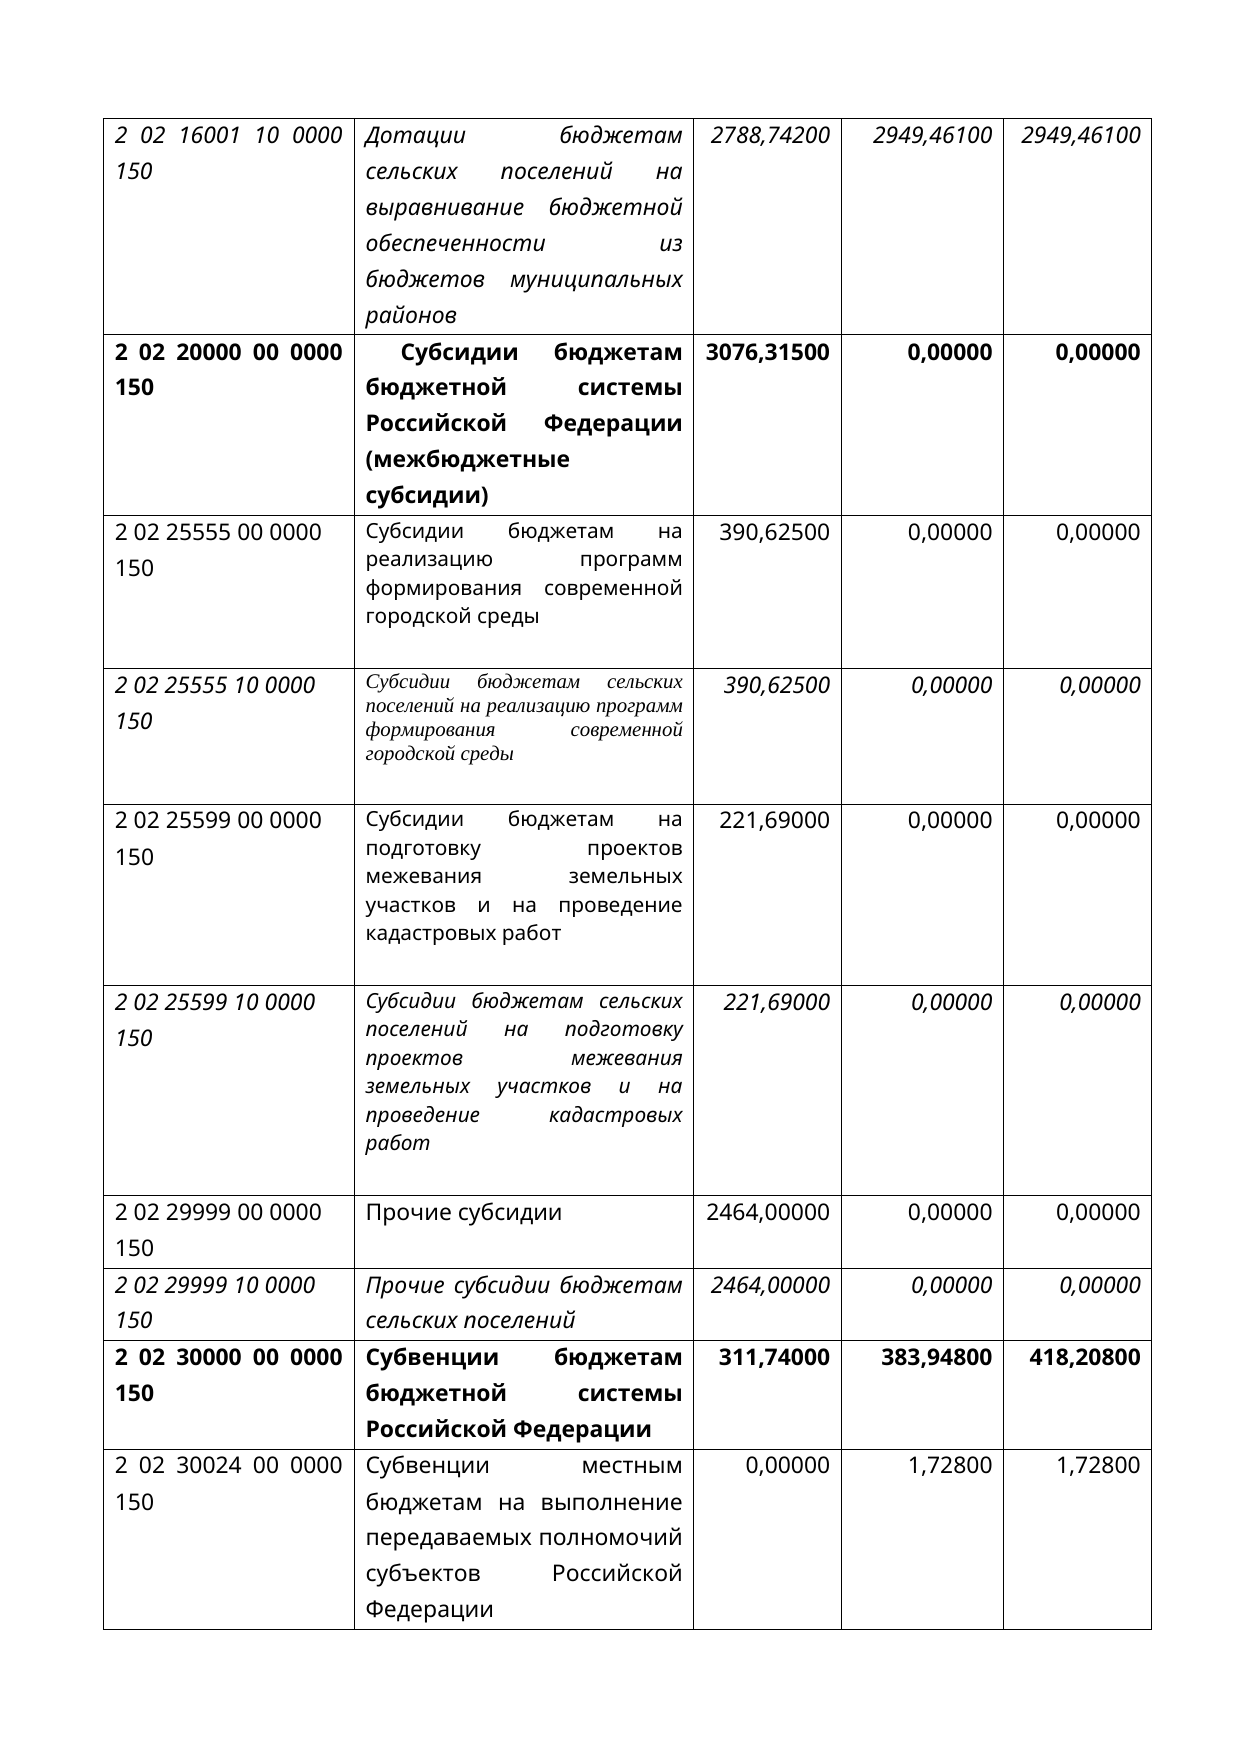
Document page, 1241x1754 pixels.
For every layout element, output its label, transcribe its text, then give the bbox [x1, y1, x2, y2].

table_cell 2 02 25599 10 0000 150 [104, 986, 354, 1195]
table_cell 2 02 25555 10 0000 150 [104, 669, 354, 803]
table_cell 0,00000 [1004, 986, 1151, 1195]
table_cell 2 02 25599 00 0000 150 [104, 805, 354, 985]
table_cell 390,62500 [694, 669, 841, 803]
table_cell 2949,46100 [842, 119, 1003, 334]
table_cell 2 02 25555 00 0000 150 [104, 516, 354, 668]
table_cell 0,00000 [1004, 805, 1151, 985]
table_cell 2464,00000 [694, 1269, 841, 1340]
table_cell 418,20800 [1004, 1341, 1151, 1448]
table_cell 1,72800 [842, 1450, 1003, 1629]
table_cell Субсидии бюджетам на подготовку проектов межевания земельных участков и на проведение кадастровых работ [355, 805, 693, 985]
table_cell 2 02 16001 10 0000 150 [104, 119, 354, 334]
table_cell Прочие субсидии бюджетам сельских поселений [355, 1269, 693, 1340]
table_cell 0,00000 [694, 1450, 841, 1629]
table_cell Прочие субсидии [355, 1196, 693, 1267]
table_cell 2464,00000 [694, 1196, 841, 1267]
table_cell Субвенции местным бюджетам на выполнение передаваемых полномочий субъектов Российской Федерации [355, 1450, 693, 1629]
table_cell 2949,46100 [1004, 119, 1151, 334]
table_cell 0,00000 [842, 805, 1003, 985]
table_cell 0,00000 [842, 516, 1003, 668]
table_cell Субсидии бюджетам сельских поселений на реализацию программ формирования современной городской среды [355, 669, 693, 803]
table_cell Субсидии бюджетам сельских поселений на подготовку проектов межевания земельных участков и на проведение кадастровых работ [355, 986, 693, 1195]
table_cell 0,00000 [1004, 1269, 1151, 1340]
table_cell 1,72800 [1004, 1450, 1151, 1629]
table_cell 221,69000 [694, 805, 841, 985]
table_cell 221,69000 [694, 986, 841, 1195]
table_cell 0,00000 [1004, 335, 1151, 515]
table_cell 2788,74200 [694, 119, 841, 334]
table_cell Субсидии бюджетам на реализацию программ формирования современной городской среды [355, 516, 693, 668]
table_cell Субсидии бюджетам бюджетной системы Российской Федерации (межбюджетные субсидии) [355, 335, 693, 515]
table_cell 2 02 29999 00 0000 150 [104, 1196, 354, 1267]
table_cell 2 02 30024 00 0000 150 [104, 1450, 354, 1629]
table_cell Дотации бюджетам сельских поселений на выравнивание бюджетной обеспеченности из бюджетов муниципальных районов [355, 119, 693, 334]
table_cell 0,00000 [1004, 669, 1151, 803]
table_cell 2 02 30000 00 0000 150 [104, 1341, 354, 1448]
table_cell 0,00000 [842, 986, 1003, 1195]
table_cell 383,94800 [842, 1341, 1003, 1448]
table_cell 2 02 29999 10 0000 150 [104, 1269, 354, 1340]
table_cell Субвенции бюджетам бюджетной системы Российской Федерации [355, 1341, 693, 1448]
table_cell 2 02 20000 00 0000 150 [104, 335, 354, 515]
table_cell 390,62500 [694, 516, 841, 668]
table_cell 0,00000 [842, 669, 1003, 803]
table_cell 0,00000 [842, 1196, 1003, 1267]
table_cell 0,00000 [842, 1269, 1003, 1340]
table_cell 311,74000 [694, 1341, 841, 1448]
table_cell 3076,31500 [694, 335, 841, 515]
table_cell 0,00000 [1004, 516, 1151, 668]
table_cell 0,00000 [1004, 1196, 1151, 1267]
table_cell 0,00000 [842, 335, 1003, 515]
